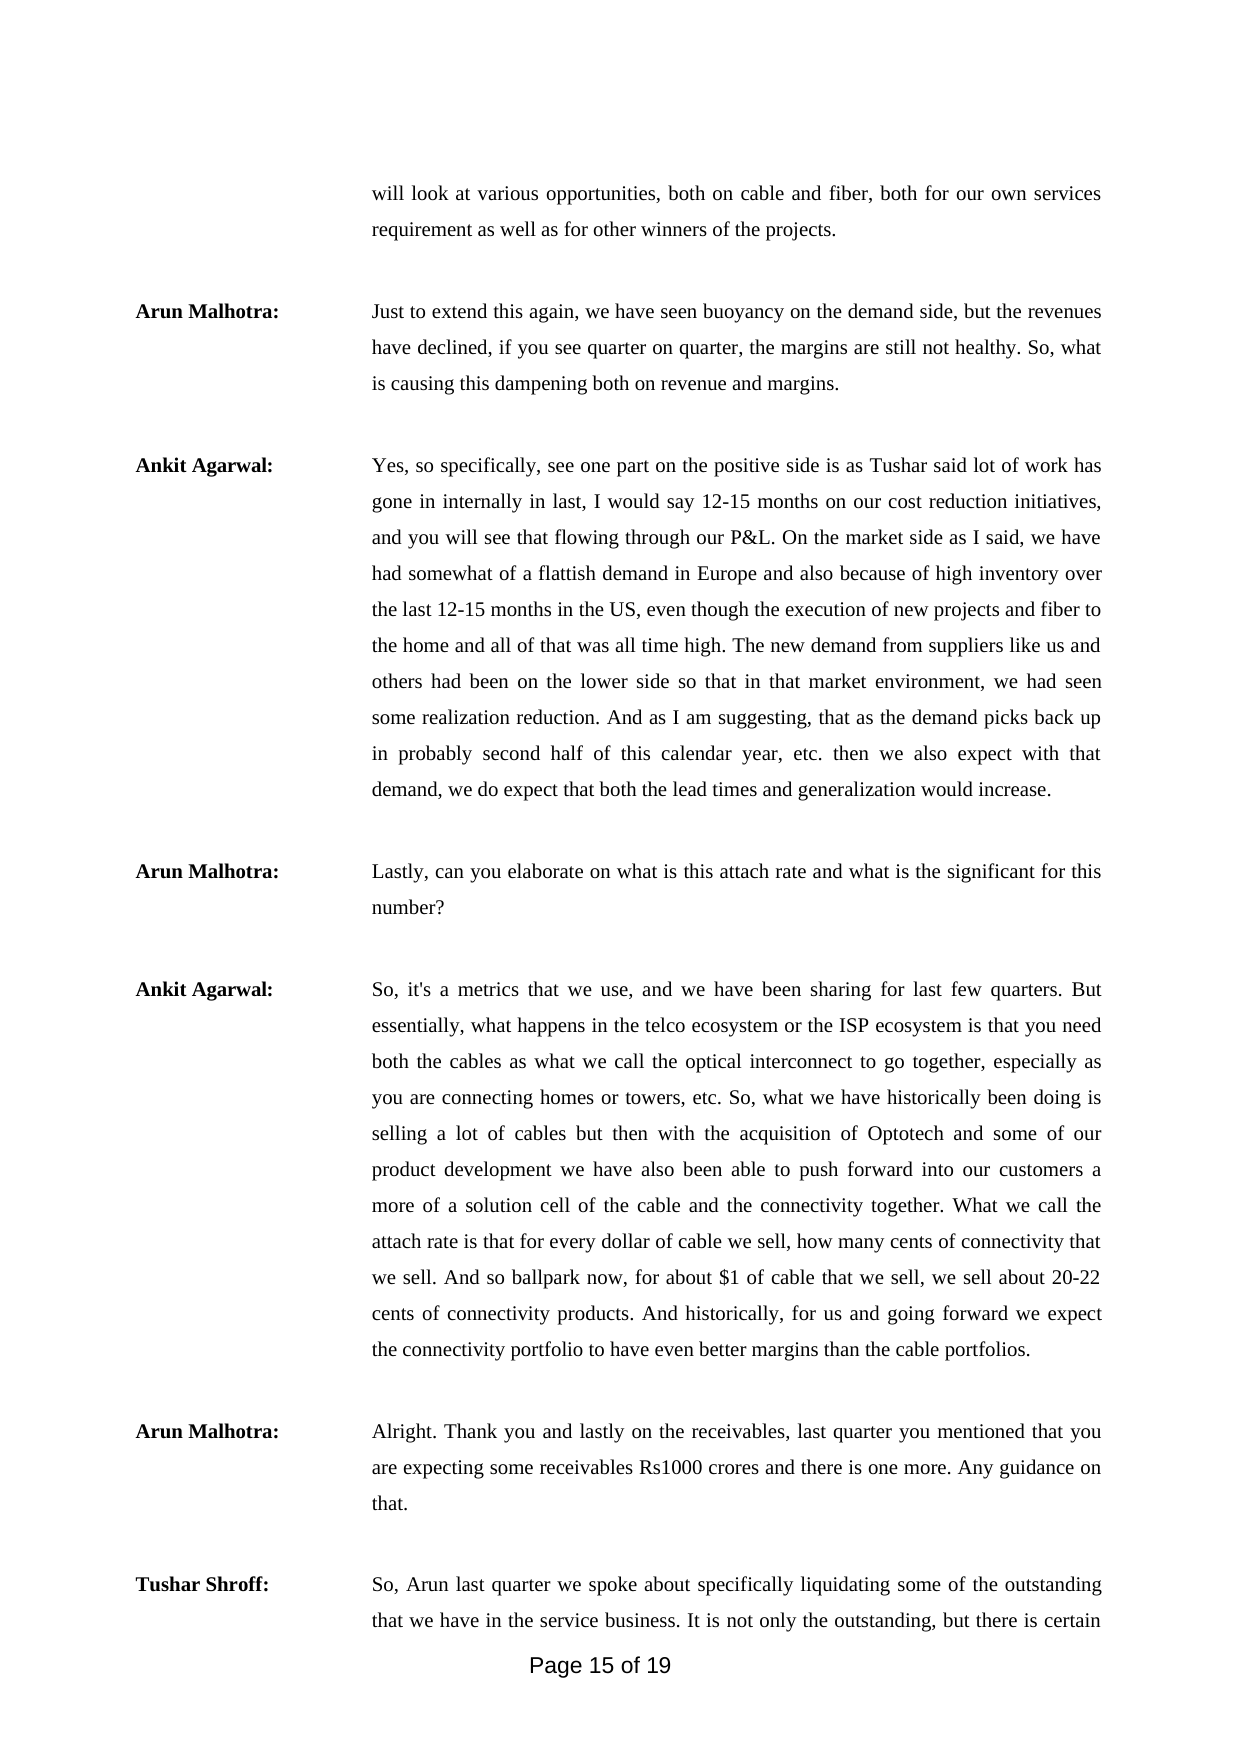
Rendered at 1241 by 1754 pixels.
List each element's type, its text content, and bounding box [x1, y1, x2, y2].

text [135, 181, 1103, 241]
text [135, 1572, 1103, 1632]
text Ankit Agarwal: Yes, so specifically, see one part on the positive side is as Tushar said lot of work has gone in internally in last, I would say 12-15 months on our cost reduction initiatives, and you will see that flowing through our P&L. On the market side as I said, we have had somewhat of a flattish demand in Europe and also because of high inventory over the last 12-15 months in the US, even though the execution of new projects and fiber to the home and all of that was all time high. The new demand from suppliers like us and others had been on the lower side so that in that market environment, we had seen some realization reduction. And as I am suggesting, that as the demand picks back up in probably second half of this calendar year, etc. then we also expect with that demand, we do expect that both the lead times and generalization would increase. [135, 453, 1103, 801]
text Ankit Agarwal: So, it's a metrics that we use, and we have been sharing for last few quarters. But essentially, what happens in the telco ecosystem or the ISP ecosystem is that you need both the cables as what we call the optical interconnect to go together, especially as you are connecting homes or towers, etc. So, what we have historically been doing is selling a lot of cables but then with the acquisition of Optotech and some of our product development we have also been able to push forward into our customers a more of a solution cell of the cable and the connectivity together. What we call the attach rate is that for every dollar of cable we sell, how many cents of connectivity that we sell. And so ballpark now, for about $1 of cable that we sell, we sell about 20-22 cents of connectivity products. And historically, for us and going forward we expect the connectivity portfolio to have even better margins than the cable portfolios. [135, 976, 1103, 1361]
text Arun Malhotra: Just to extend this again, we have seen buoyancy on the demand side, but the revenues have declined, if you see quarter on quarter, the margins are still not healthy. So, what is causing this dampening both on revenue and margins. [135, 299, 1103, 395]
text Arun Malhotra: Lastly, can you elaborate on what is this attach rate and what is the significant for this number? [135, 859, 1103, 919]
text Arun Malhotra: Alright. Thank you and lastly on the receivables, last quarter you mentioned that you are expecting some receivables Rs1000 crores and there is one more. Any guidance on that. [135, 1418, 1103, 1515]
